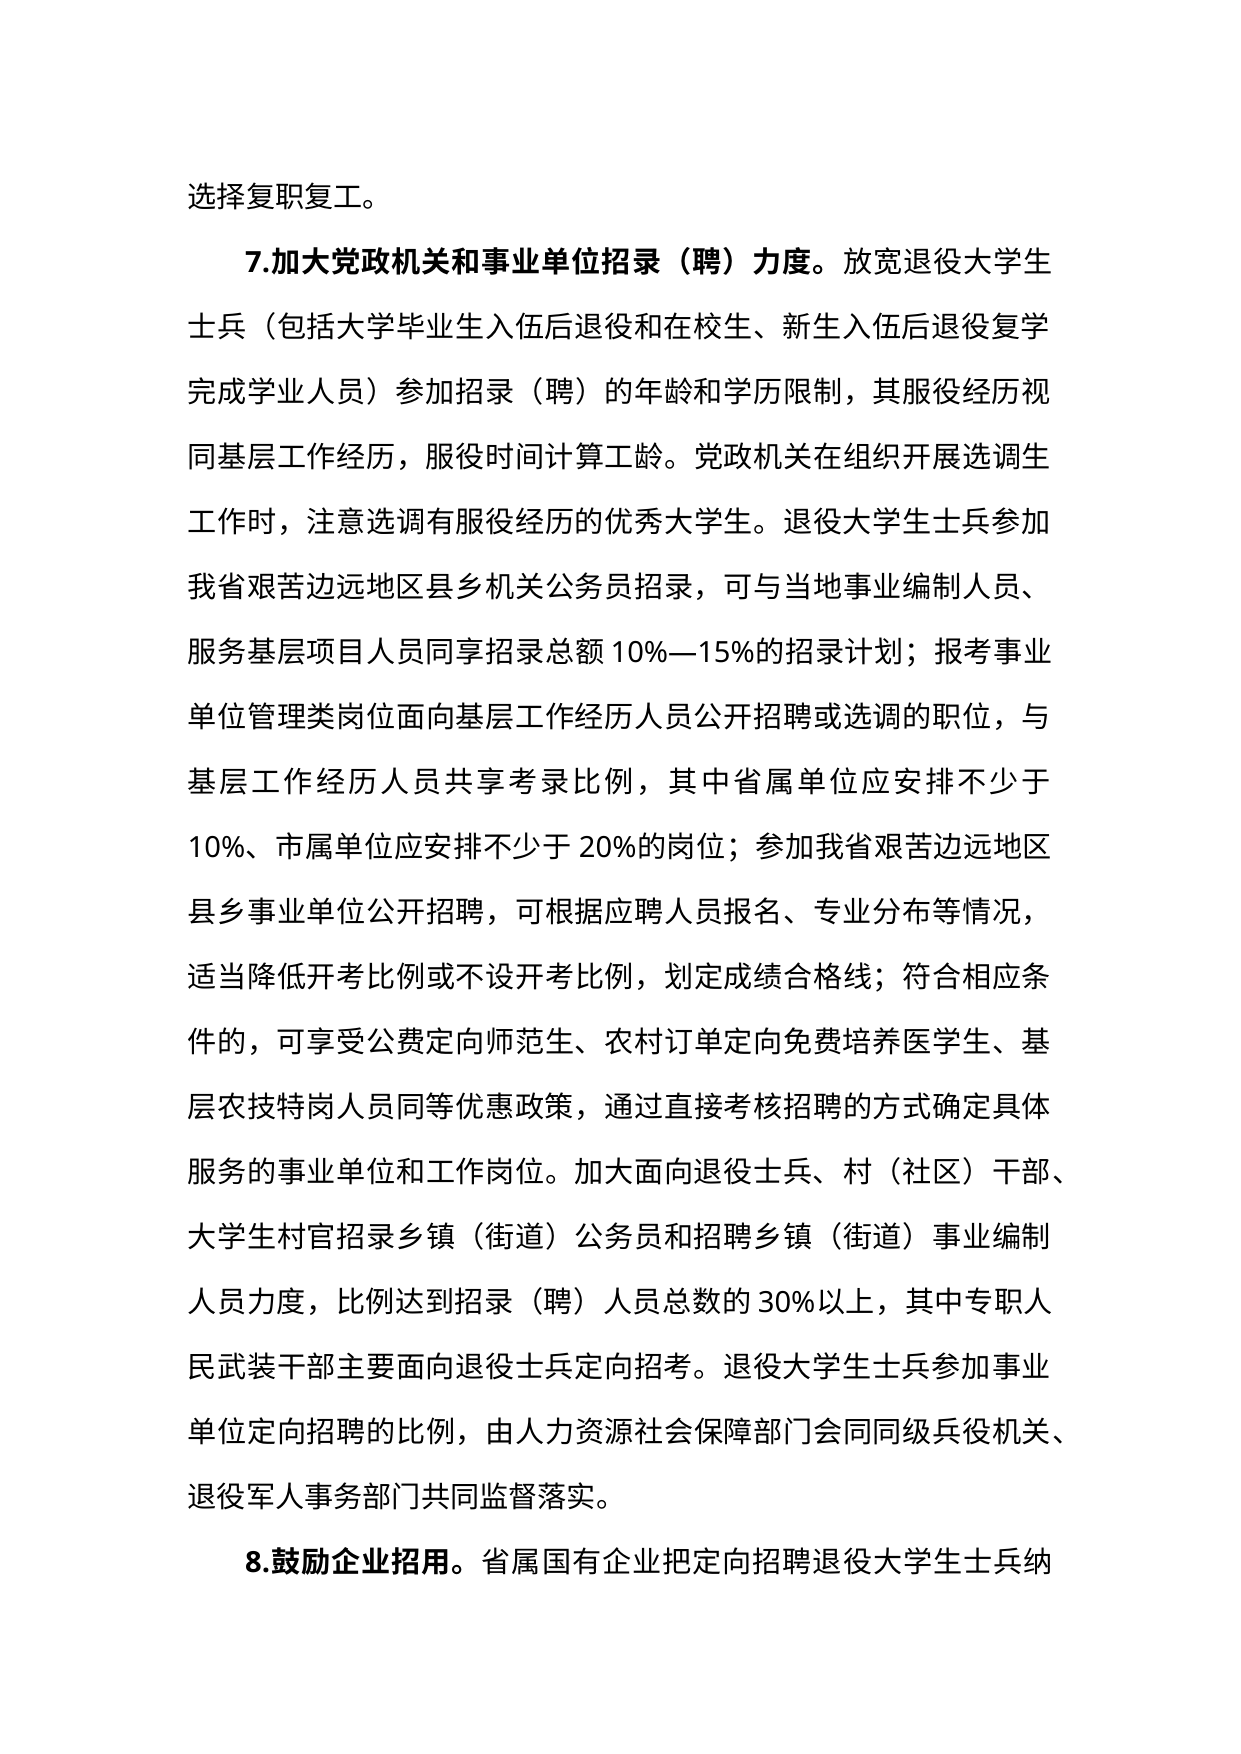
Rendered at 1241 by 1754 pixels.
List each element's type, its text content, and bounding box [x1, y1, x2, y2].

text 7.加大党政机关和事业单位招录（聘）力度。放宽退役大学生士兵（包括大学毕业生入伍后退役和在校生、新生入伍后退役复学完成学业人员）参加招录（聘）的年龄和学历限制，其服役经历视同基层工作经历，服役时间计算工龄。党政机关在组织开展选调生工作时，注意选调有服役经历的优秀大学生。退役大学生士兵参加我省艰苦边远地区县乡机关公务员招录，可与当地事业编制人员、服务基层项目人员同享招录总额10%—15%的招录计划；报考事业单位管理类岗位面向基层工作经历人员公开招聘或选调的职位，与基层工作经历人员共享考录比例，其中省属单位应安排不少于10%、市属单位应安排不少于20%的岗位；参加我省艰苦边远地区县乡事业单位公开招聘，可根据应聘人员报名、专业分布等情况，适当降低开考比例或不设开考比例，划定成绩合格线；符合相应条件的，可享受公费定向师范生、农村订单定向免费培养医学生、基层农技特岗人员同等优惠政策，通过直接考核招聘的方式确定具体服务的事业单位和工作岗位。加大面向退役士兵、村（社区）干部、大学生村官招录乡镇（街道）公务员和招聘乡镇（街道）事业编制人员力度，比例达到招录（聘）人员总数的30%以上，其中专职人民武装干部主要面向退役士兵定向招考。退役大学生士兵参加事业单位定向招聘的比例，由人力资源社会保障部门会同同级兵役机关、退役军人事务部门共同监督落实。 [187, 227, 1053, 1527]
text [187, 162, 1053, 227]
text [187, 1527, 1053, 1592]
